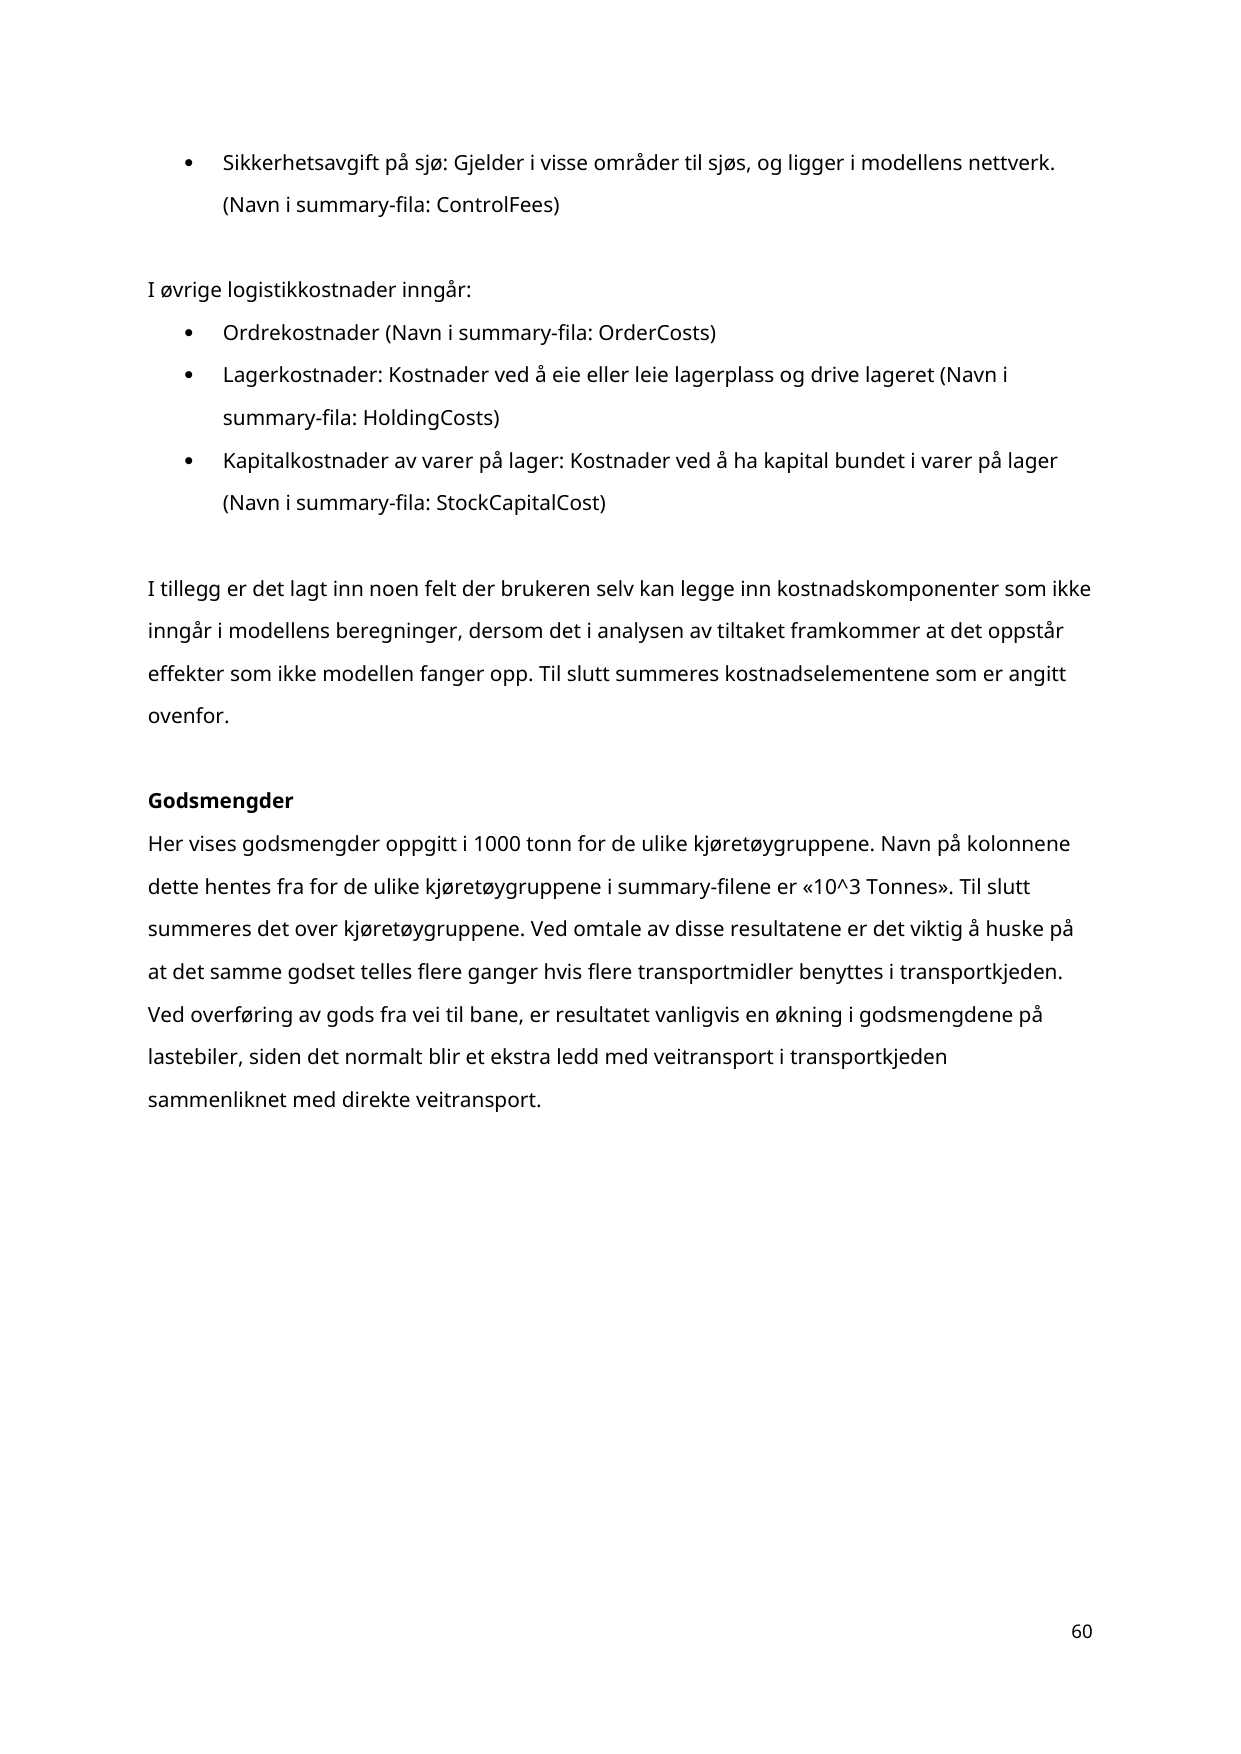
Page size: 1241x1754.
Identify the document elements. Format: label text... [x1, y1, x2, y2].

text I tillegg er det lagt inn noen felt der brukeren selv kan legge inn kostnadskomponenter som ikke inngår i modellens beregninger, dersom det i analysen av tiltaket framkommer at det oppstår effekter som ikke modellen fanger opp. Til slutt summeres kostnadselementene som er angitt ovenfor. [148, 574, 1093, 730]
list Kapitalkostnader av varer på lager: Kostnader ved å ha kapital bundet i varer på lager (Navn i summary-fila: StockCapitalCost) [185, 446, 1093, 517]
text Godsmengder [148, 787, 1093, 815]
list Ordrekostnader (Navn i summary-fila: OrderCosts) [185, 318, 1093, 346]
text I øvrige logistikkostnader inngår: [148, 275, 1093, 304]
text Her vises godsmengder oppgitt i 1000 tonn for de ulike kjøretøygruppene. Navn på kolonnene dette hentes fra for de ulike kjøretøygruppene i summary-filene er «10^3 Tonnes». Til slutt summeres det over kjøretøygruppene. Ved omtale av disse resultatene er det viktig å huske på at det samme godset telles flere ganger hvis flere transportmidler benyttes i transportkjeden. Ved overføring av gods fra vei til bane, er resultatet vanligvis en økning i godsmengdene på lastebiler, siden det normalt blir et ekstra ledd med veitransport i transportkjeden sammenliknet med direkte veitransport. [148, 829, 1093, 1113]
list Sikkerhetsavgift på sjø: Gjelder i visse områder til sjøs, og ligger i modellens nettverk. (Navn i summary-fila: ControlFees) [185, 148, 1093, 219]
list Lagerkostnader: Kostnader ved å eie eller leie lagerplass og drive lageret (Navn i summary-fila: HoldingCosts) [185, 361, 1093, 432]
